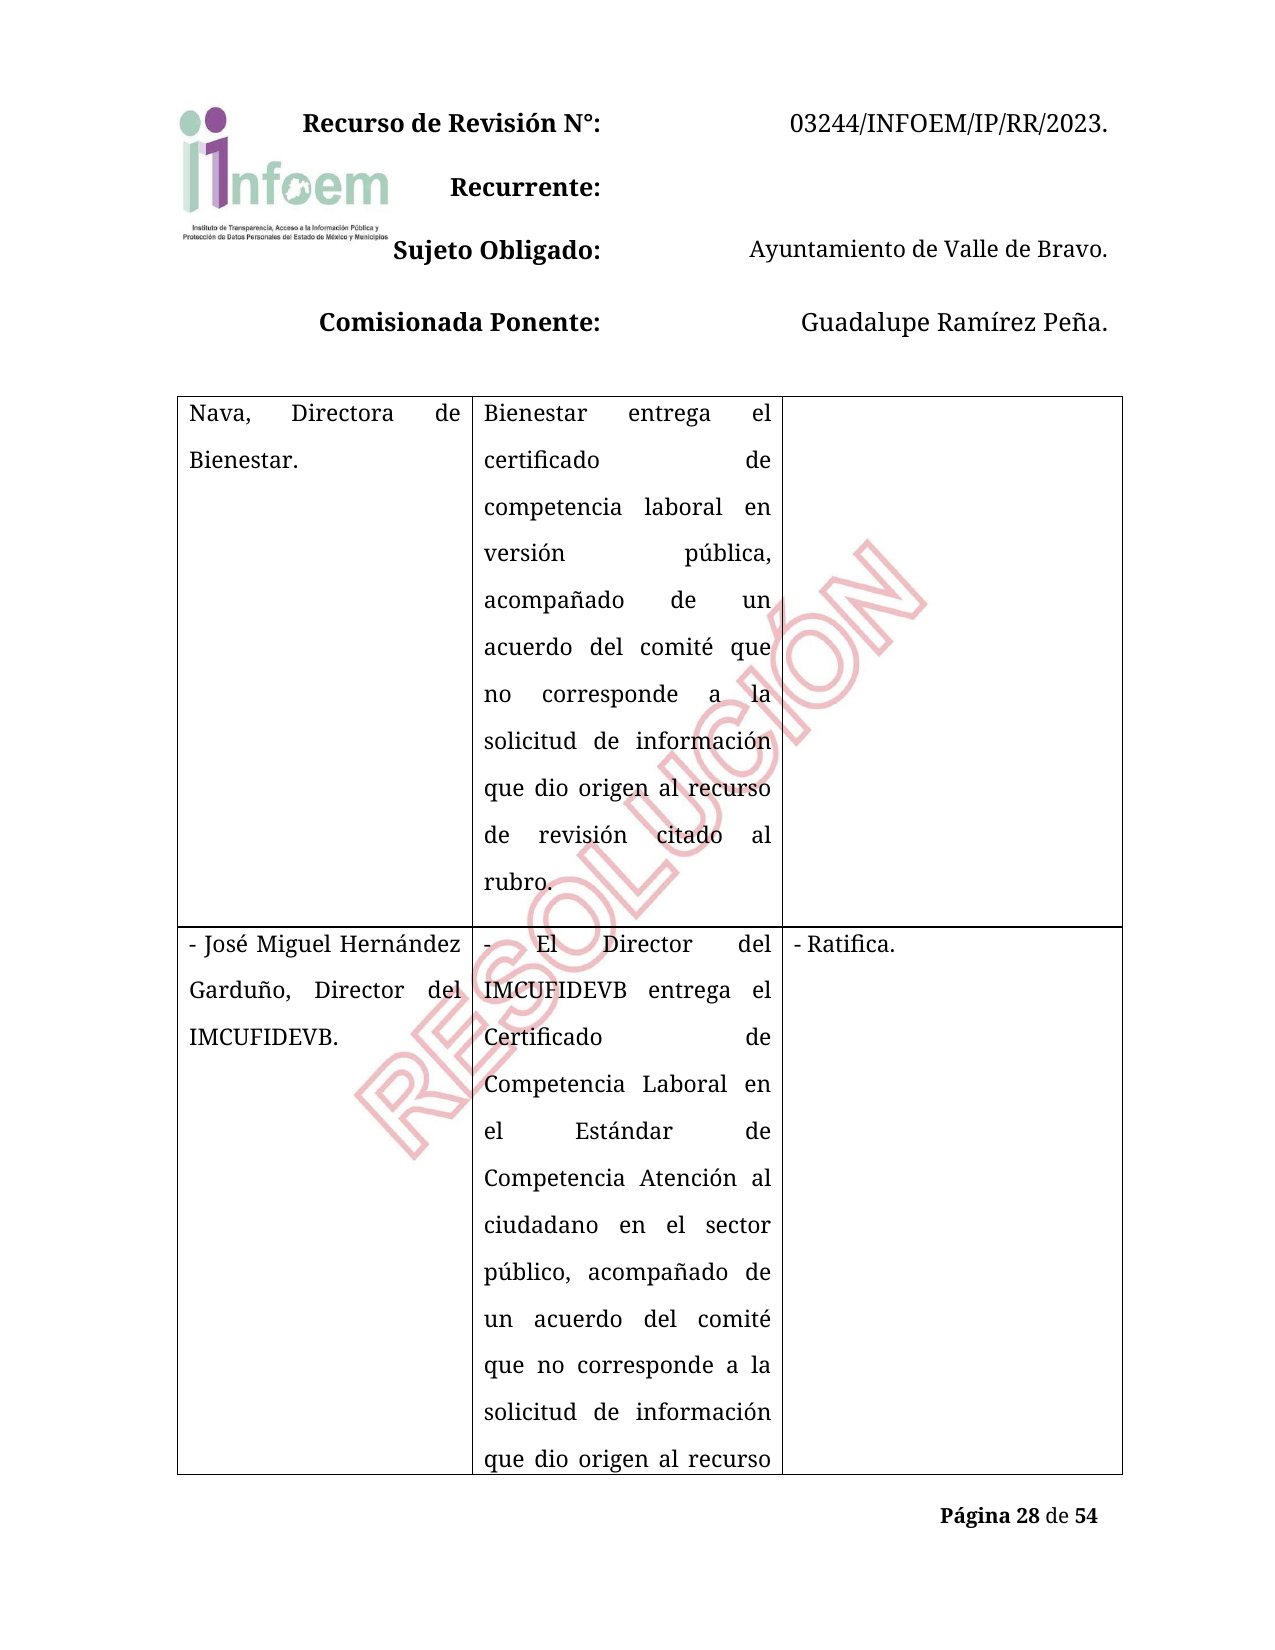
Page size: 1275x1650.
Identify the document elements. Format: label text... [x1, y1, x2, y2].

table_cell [178, 928, 472, 1474]
table_cell - Ratifica. [783, 397, 1122, 926]
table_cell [473, 397, 782, 926]
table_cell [178, 397, 472, 926]
table_cell - Ratifica. [783, 928, 1122, 1474]
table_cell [473, 928, 782, 1474]
picture [76, 50, 1177, 1605]
